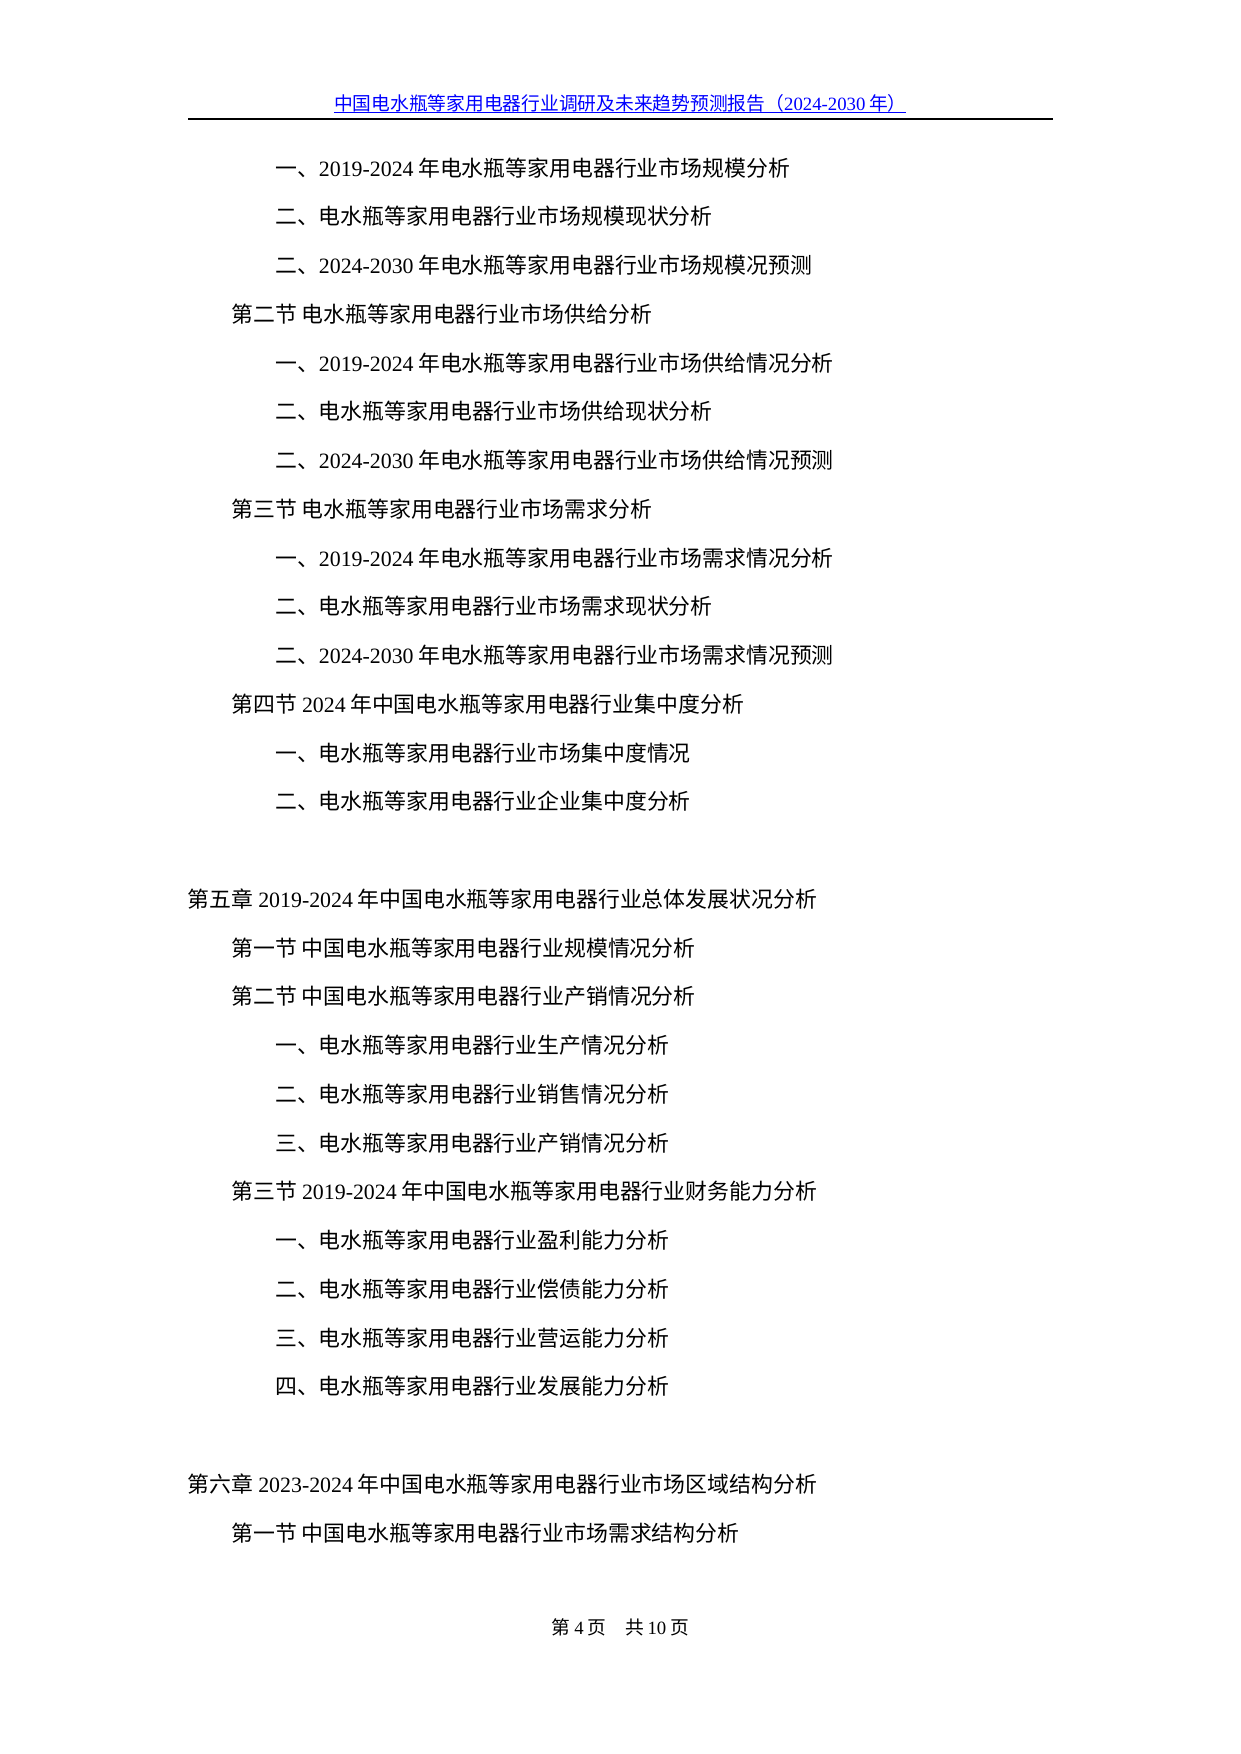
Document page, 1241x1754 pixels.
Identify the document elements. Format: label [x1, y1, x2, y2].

text [187, 150, 1053, 1548]
